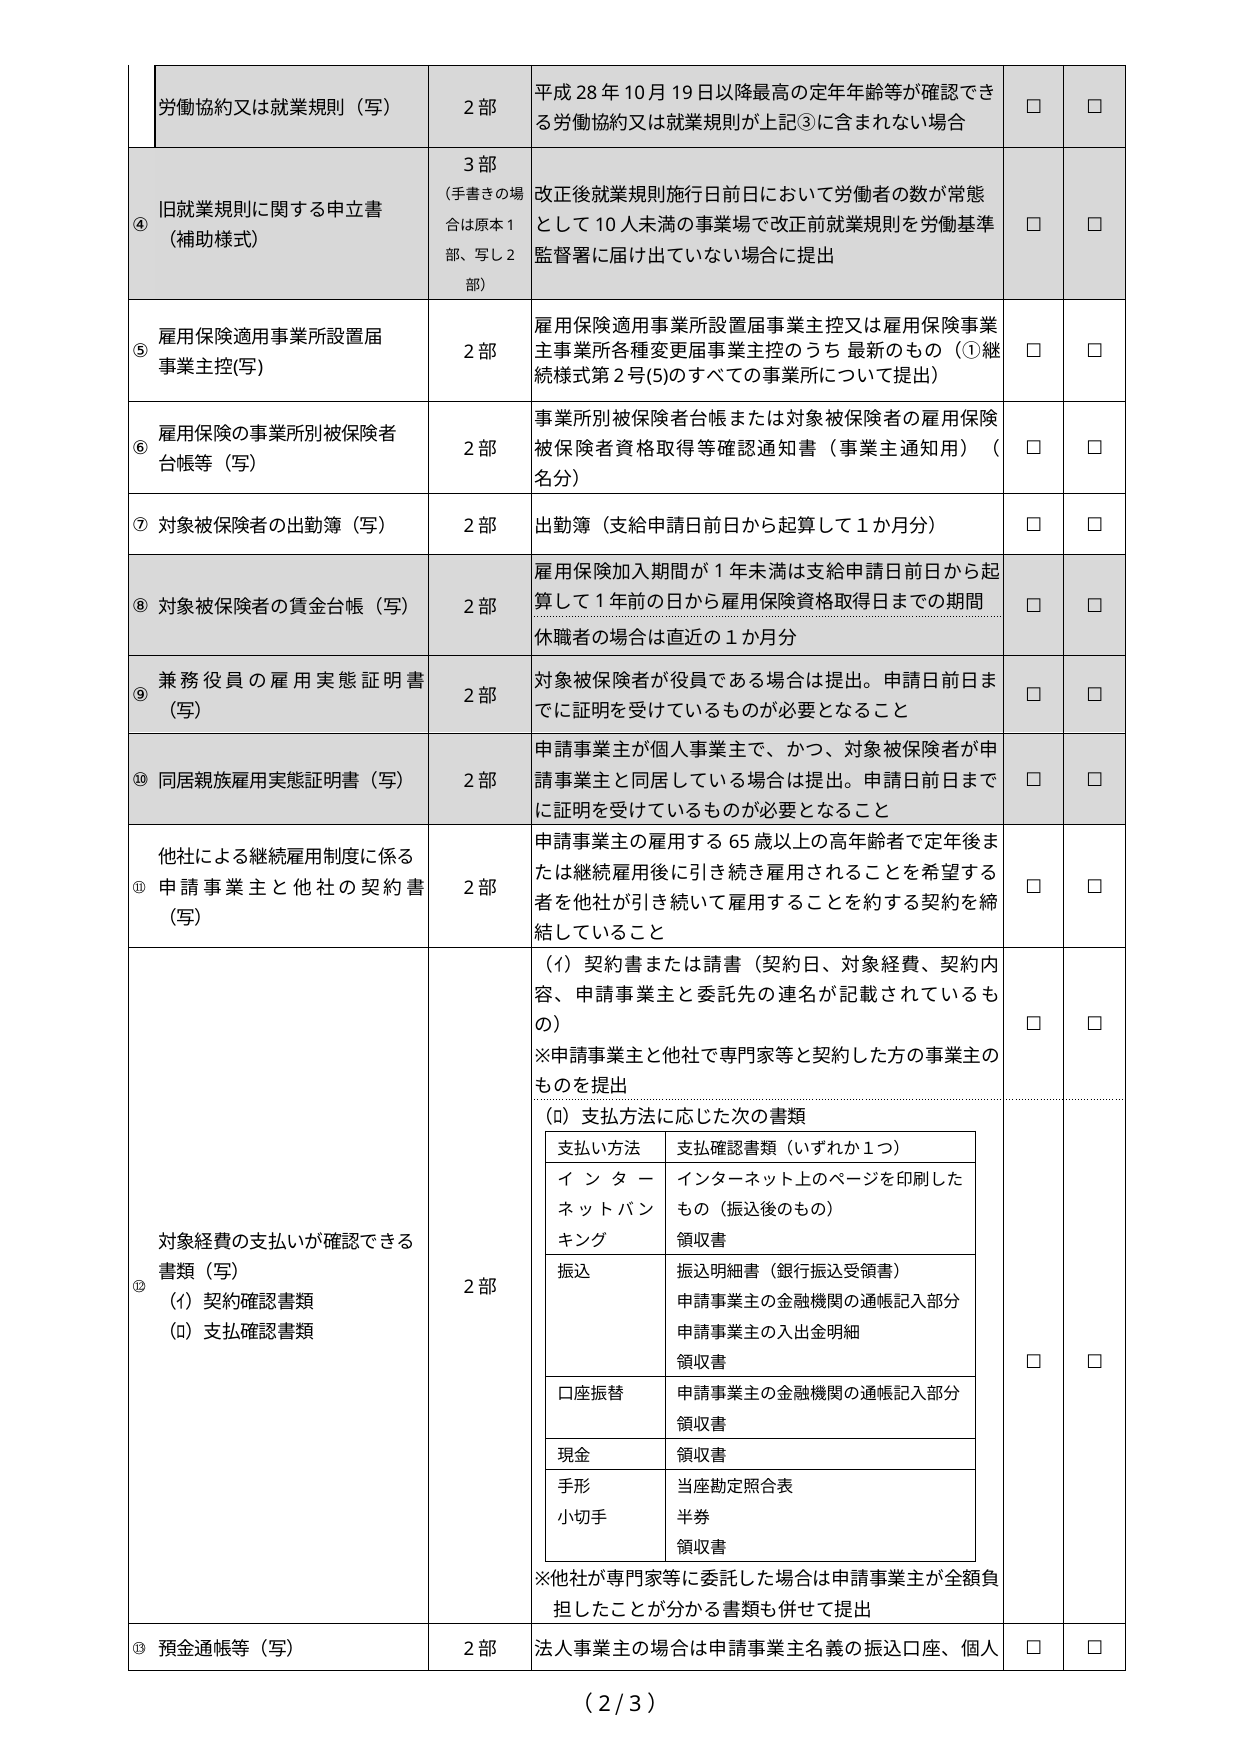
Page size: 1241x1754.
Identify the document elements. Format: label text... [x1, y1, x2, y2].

table_cell [1064, 66, 1125, 147]
table_cell 同居親族雇用実態証明書（写） [155, 734, 428, 824]
table_cell ⑬ [129, 1624, 155, 1670]
table_cell 出勤簿（支給申請日前日から起算して１か月分） [532, 494, 1003, 554]
table_cell 2部 [429, 300, 531, 401]
table_cell ⑥ [129, 402, 155, 492]
table_cell 雇用保険適用事業所設置届事業主控又は雇用保険事業主事業所各種変更届事業主控のうち 最新のもの（①継続様式第2号(5)のすべての事業所について提出） [532, 300, 1003, 401]
table_cell 対象被保険者の出勤簿（写） [155, 494, 428, 554]
table_cell [1004, 66, 1063, 147]
table_cell ⑪ [129, 825, 155, 947]
table_cell [1064, 734, 1125, 824]
table_cell ⑧ [129, 555, 155, 655]
table_cell 雇用保険の事業所別被保険者 台帳等（写） [155, 402, 428, 492]
table_cell [1004, 1099, 1063, 1623]
table_cell ⑩ [129, 734, 155, 824]
table_cell [1004, 734, 1063, 824]
table_cell [1004, 148, 1063, 299]
table_cell 旧就業規則に関する申立書 （補助様式） [155, 148, 428, 299]
table_cell 2部 [429, 948, 531, 1623]
table_cell 兼務役員の雇用実態証明書（写） [155, 656, 428, 732]
table_cell [1064, 148, 1125, 299]
table_cell 他社による継続雇用制度に係る 申請事業主と他社の契約書（写） [155, 825, 428, 947]
table_cell ⑤ [129, 300, 155, 401]
table_cell [1004, 402, 1063, 492]
table_cell 2部 [429, 402, 531, 492]
table_cell 事業所別被保険者台帳または対象被保険者の雇用保険被保険者資格取得等確認通知書（事業主通知用）（ 名分） [532, 402, 1003, 492]
table_cell 3部 （手書きの場合は原本1部、写し2部） [429, 148, 531, 299]
table_cell [1064, 1099, 1125, 1623]
table_cell ⑨ [129, 656, 155, 732]
table_cell （ﾛ）支払方法に応じた次の書類 ※他社が専門家等に委託した場合は申請事業主が全額負担したことが分かる書類も併せて提出 [532, 1099, 1003, 1623]
table_cell 休職者の場合は直近の１か月分 [532, 616, 1003, 655]
table_cell [1064, 555, 1125, 655]
table_cell 申請事業主の雇用する65歳以上の高年齢者で定年後または継続雇用後に引き続き雇用されることを希望する者を他社が引き続いて雇用することを約する契約を締結していること [532, 825, 1003, 947]
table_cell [532, 1624, 1003, 1670]
table_cell [1064, 948, 1125, 1099]
table_cell 改正後就業規則施行日前日において労働者の数が常態として10人未満の事業場で改正前就業規則を労働基準監督署に届け出ていない場合に提出 [532, 148, 1003, 299]
table_cell 対象被保険者の賃金台帳（写） [155, 555, 428, 655]
table_cell 雇用保険加入期間が1年未満は支給申請日前日から起算して1年前の日から雇用保険資格取得日までの期間 [532, 555, 1003, 616]
table_cell 労働協約又は就業規則（写） [156, 66, 428, 147]
table_cell [1064, 825, 1125, 947]
table_cell 対象被保険者が役員である場合は提出。申請日前日までに証明を受けているものが必要となること [532, 656, 1003, 732]
table_cell 2部 [429, 734, 531, 824]
table_cell （ｲ）契約書または請書（契約日、対象経費、契約内容、申請事業主と委託先の連名が記載されているもの） ※申請事業主と他社で専門家等と契約した方の事業主のものを提出 [532, 948, 1003, 1099]
table_cell 申請事業主が個人事業主で、かつ、対象被保険者が申請事業主と同居している場合は提出。申請日前日までに証明を受けているものが必要となること [532, 734, 1003, 824]
table_cell [1064, 494, 1125, 554]
table_cell ⑫ [129, 948, 155, 1623]
table_cell ⑦ [129, 494, 155, 554]
table_cell 預金通帳等（写） [155, 1624, 428, 1670]
table_cell [1004, 948, 1063, 1099]
table_cell [1004, 1624, 1063, 1670]
table_cell [1004, 494, 1063, 554]
table_cell [1004, 300, 1063, 401]
table_cell [1064, 656, 1125, 732]
table_cell [1004, 825, 1063, 947]
table_cell [1064, 1624, 1125, 1670]
table_cell [1004, 555, 1063, 655]
table_cell 2部 [429, 66, 531, 147]
table_cell 雇用保険適用事業所設置届 事業主控(写) [155, 300, 428, 401]
table_cell 2部 [429, 825, 531, 947]
table_cell ④ [129, 148, 155, 299]
table_cell [1064, 300, 1125, 401]
table_cell 2部 [429, 656, 531, 732]
table_cell [1064, 402, 1125, 492]
table_cell 2部 [429, 1624, 531, 1670]
table_cell 平成28年10月19日以降最高の定年年齢等が確認できる労働協約又は就業規則が上記③に含まれない場合 [532, 66, 1003, 147]
table_cell 対象経費の支払いが確認できる 書類（写） （ｲ）契約確認書類 （ﾛ）支払確認書類 [155, 948, 428, 1623]
table_cell 2部 [429, 494, 531, 554]
table_cell [1004, 656, 1063, 732]
table_cell 2部 [429, 555, 531, 655]
